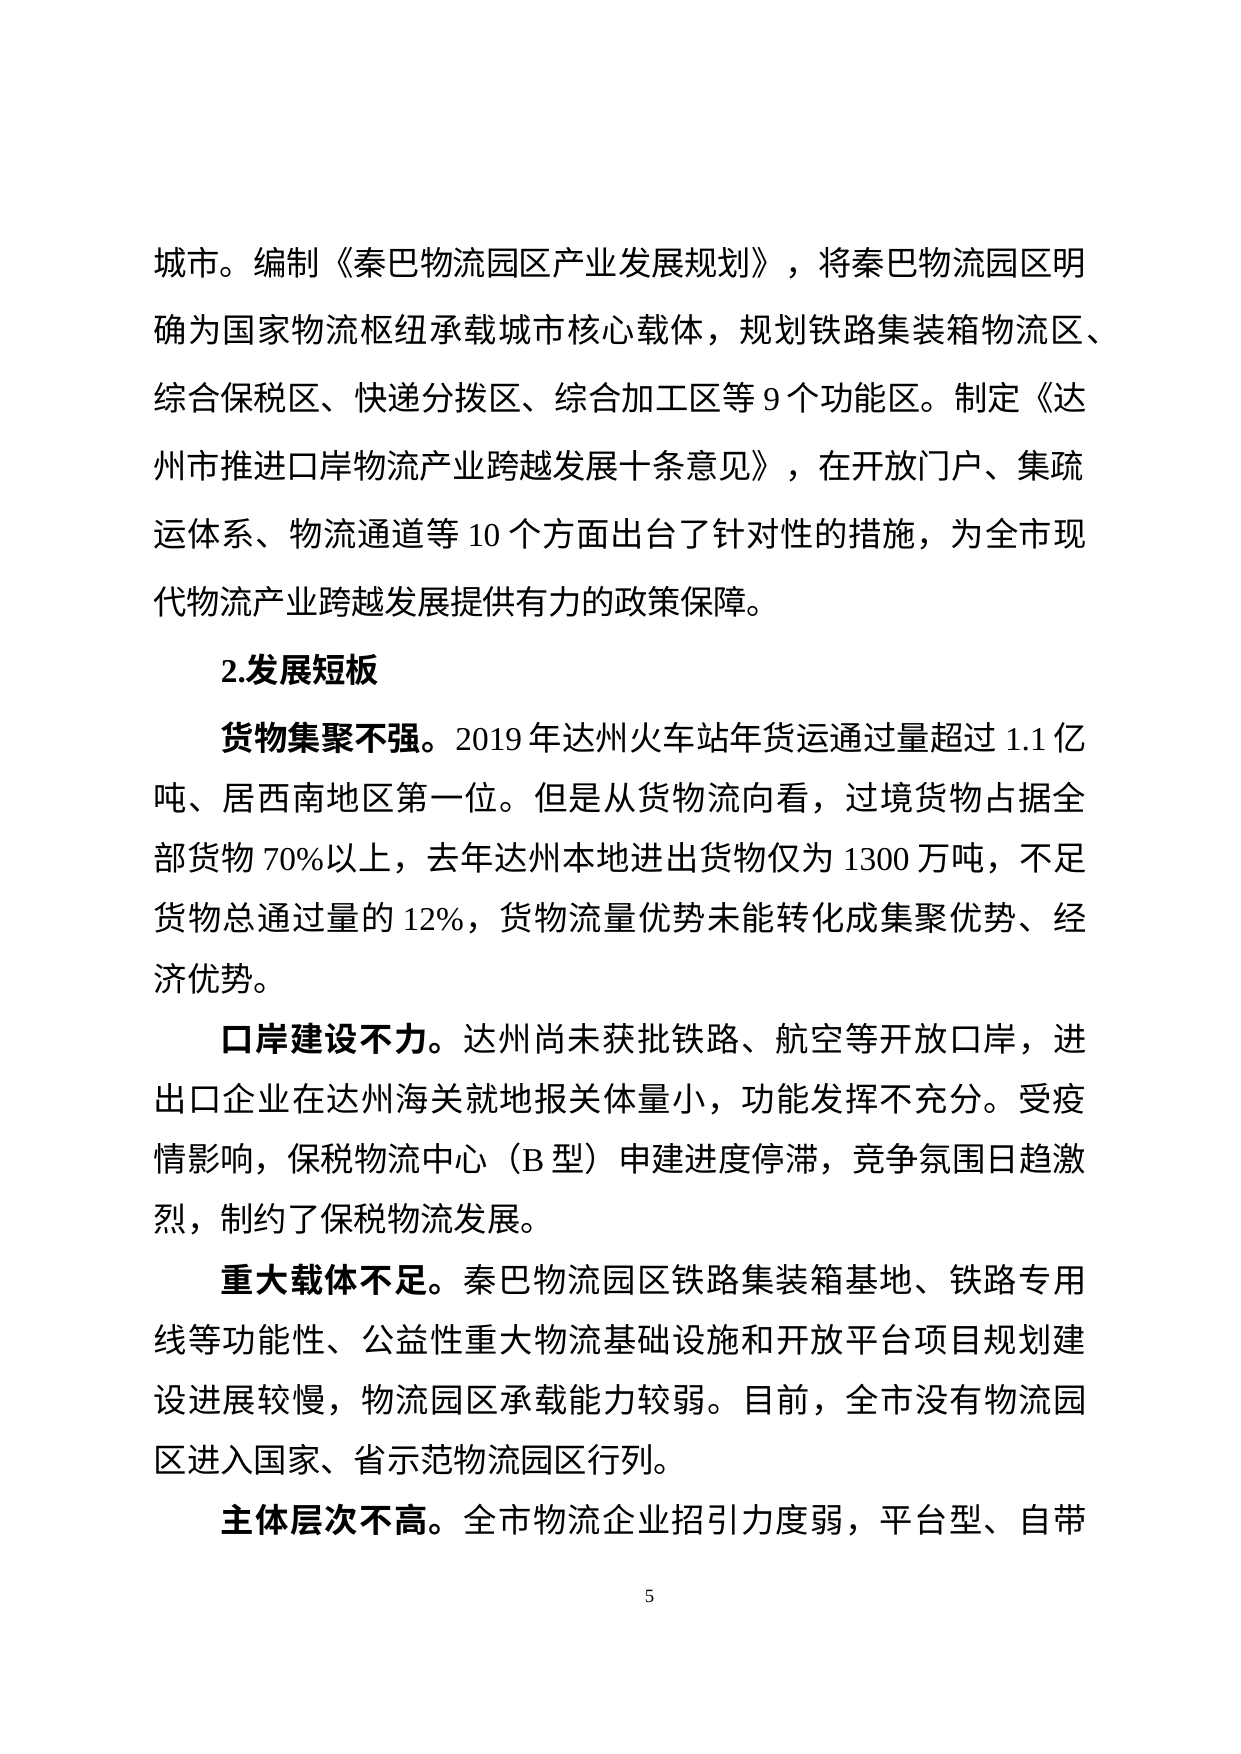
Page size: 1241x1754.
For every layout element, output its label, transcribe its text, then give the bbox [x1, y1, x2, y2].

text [153, 227, 1087, 634]
text 重大载体不足。秦巴物流园区铁路集装箱基地、铁路专用线等功能性、公益性重大物流基础设施和开放平台项目规划建设进展较慢，物流园区承载能力较弱。目前，全市没有物流园区进入国家、省示范物流园区行列。 [153, 1244, 1087, 1485]
text 口岸建设不力。达州尚未获批铁路、航空等开放口岸，进出口企业在达州海关就地报关体量小，功能发挥不充分。受疫情影响，保税物流中心（B型）申建进度停滞，竞争氛围日趋激烈，制约了保税物流发展。 [153, 1003, 1087, 1244]
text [153, 1485, 1087, 1545]
text 2.发展短板 [153, 634, 1087, 702]
text 货物集聚不强。2019年达州火车站年货运通过量超过1.1亿吨、居西南地区第一位。但是从货物流向看，过境货物占据全部货物70%以上，去年达州本地进出货物仅为1300万吨，不足货物总通过量的12%，货物流量优势未能转化成集聚优势、经济优势。 [153, 702, 1087, 1003]
